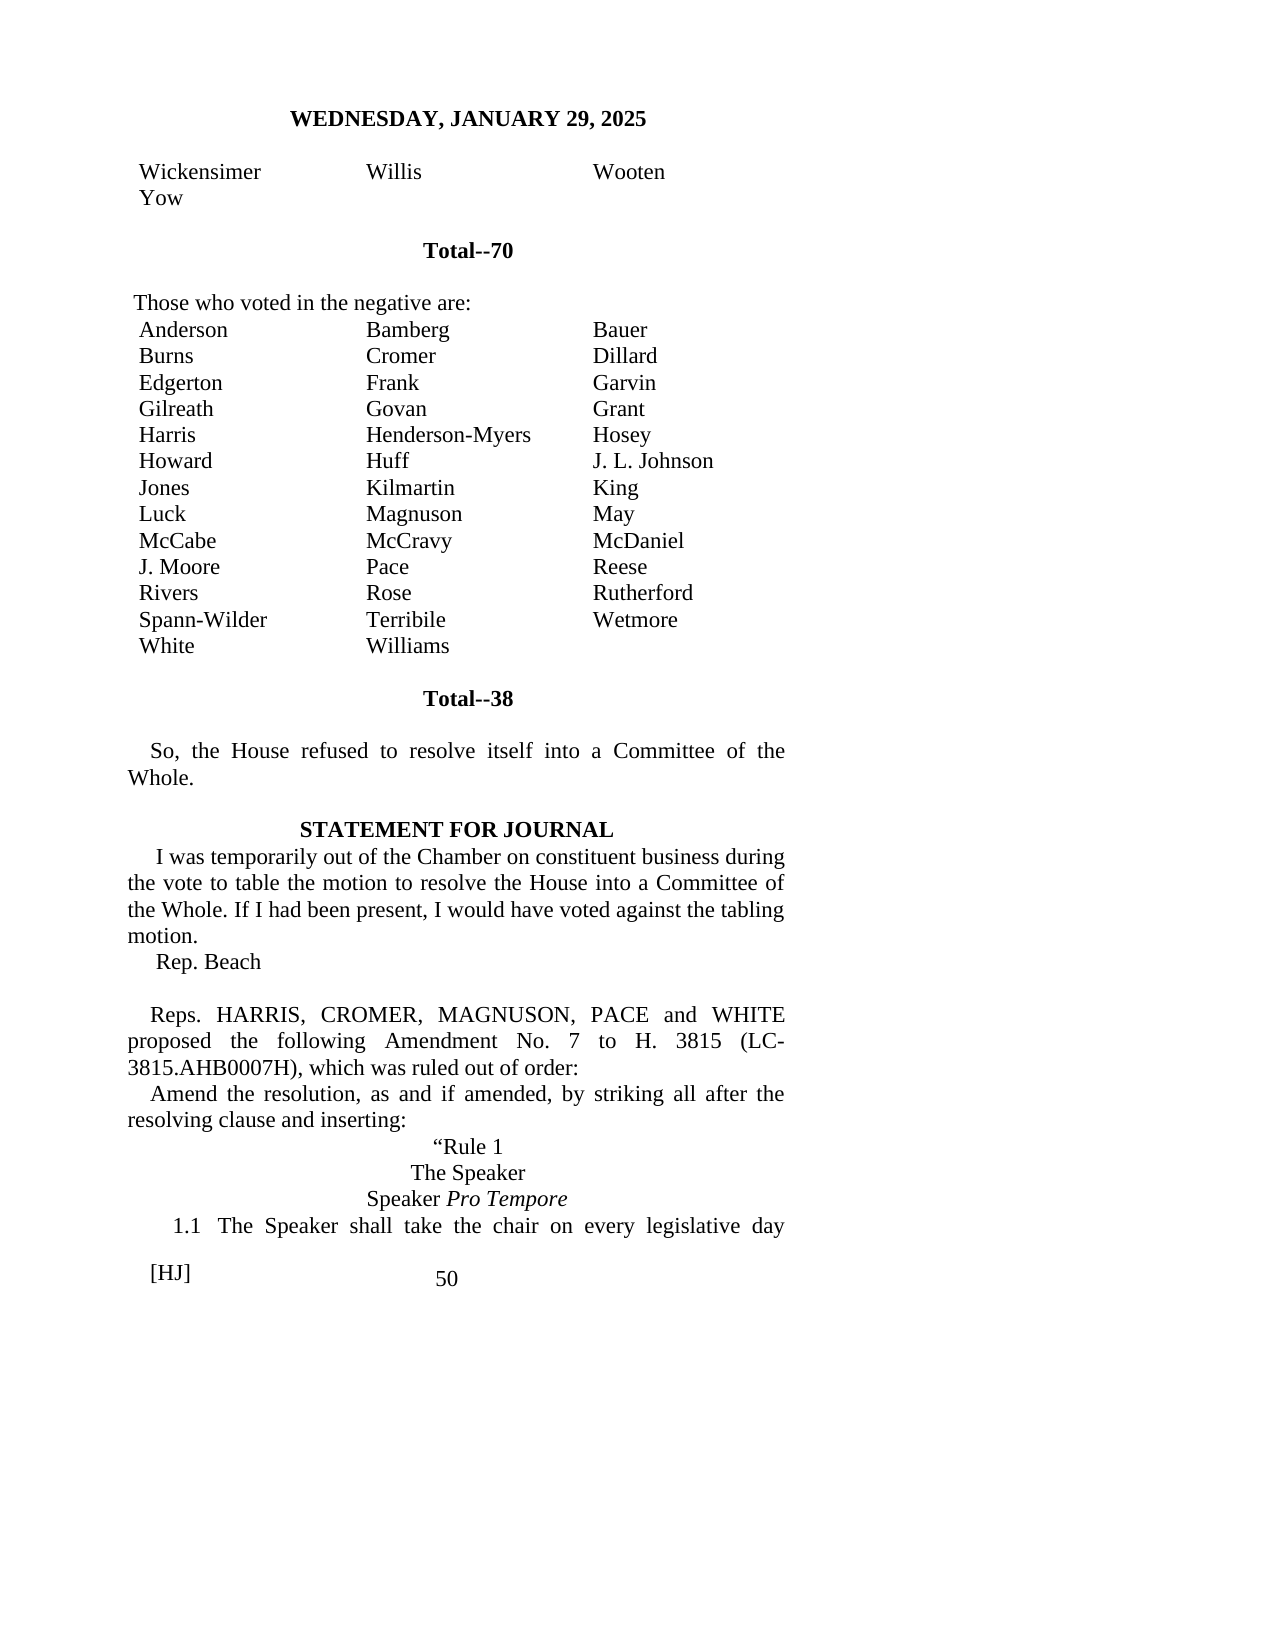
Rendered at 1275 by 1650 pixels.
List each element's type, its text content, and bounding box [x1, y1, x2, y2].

text Total--38 [127, 685, 786, 711]
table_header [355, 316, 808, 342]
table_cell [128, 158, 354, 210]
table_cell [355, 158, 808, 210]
text Reps. HARRIS, CROMER, MAGNUSON, PACE and WHITE proposed the following Amendment No. 7 to H. 3815 (LC-3815.AHB0007H), which was ruled out of order: [127, 1001, 786, 1080]
text So, the House refused to resolve itself into a Committee of the Whole. [127, 737, 786, 790]
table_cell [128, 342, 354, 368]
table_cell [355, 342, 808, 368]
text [127, 1212, 786, 1238]
text Amend the resolution, as and if amended, by striking all after the resolving clause and inserting: [127, 1080, 786, 1133]
text Speaker Pro Tempore [127, 1186, 786, 1212]
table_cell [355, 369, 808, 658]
text The Speaker [127, 1159, 786, 1186]
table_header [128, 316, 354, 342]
text “Rule 1 [127, 1133, 786, 1159]
text Rep. Beach [127, 948, 786, 975]
text Those who voted in the negative are: [127, 289, 786, 316]
text I was temporarily out of the Chamber on constituent business during the vote to table the motion to resolve the House into a Committee of the Whole. If I had been present, I would have voted against the tabling motion. [127, 843, 786, 948]
text Total--70 [127, 237, 786, 263]
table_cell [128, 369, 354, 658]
title STATEMENT FOR JOURNAL [127, 817, 786, 843]
